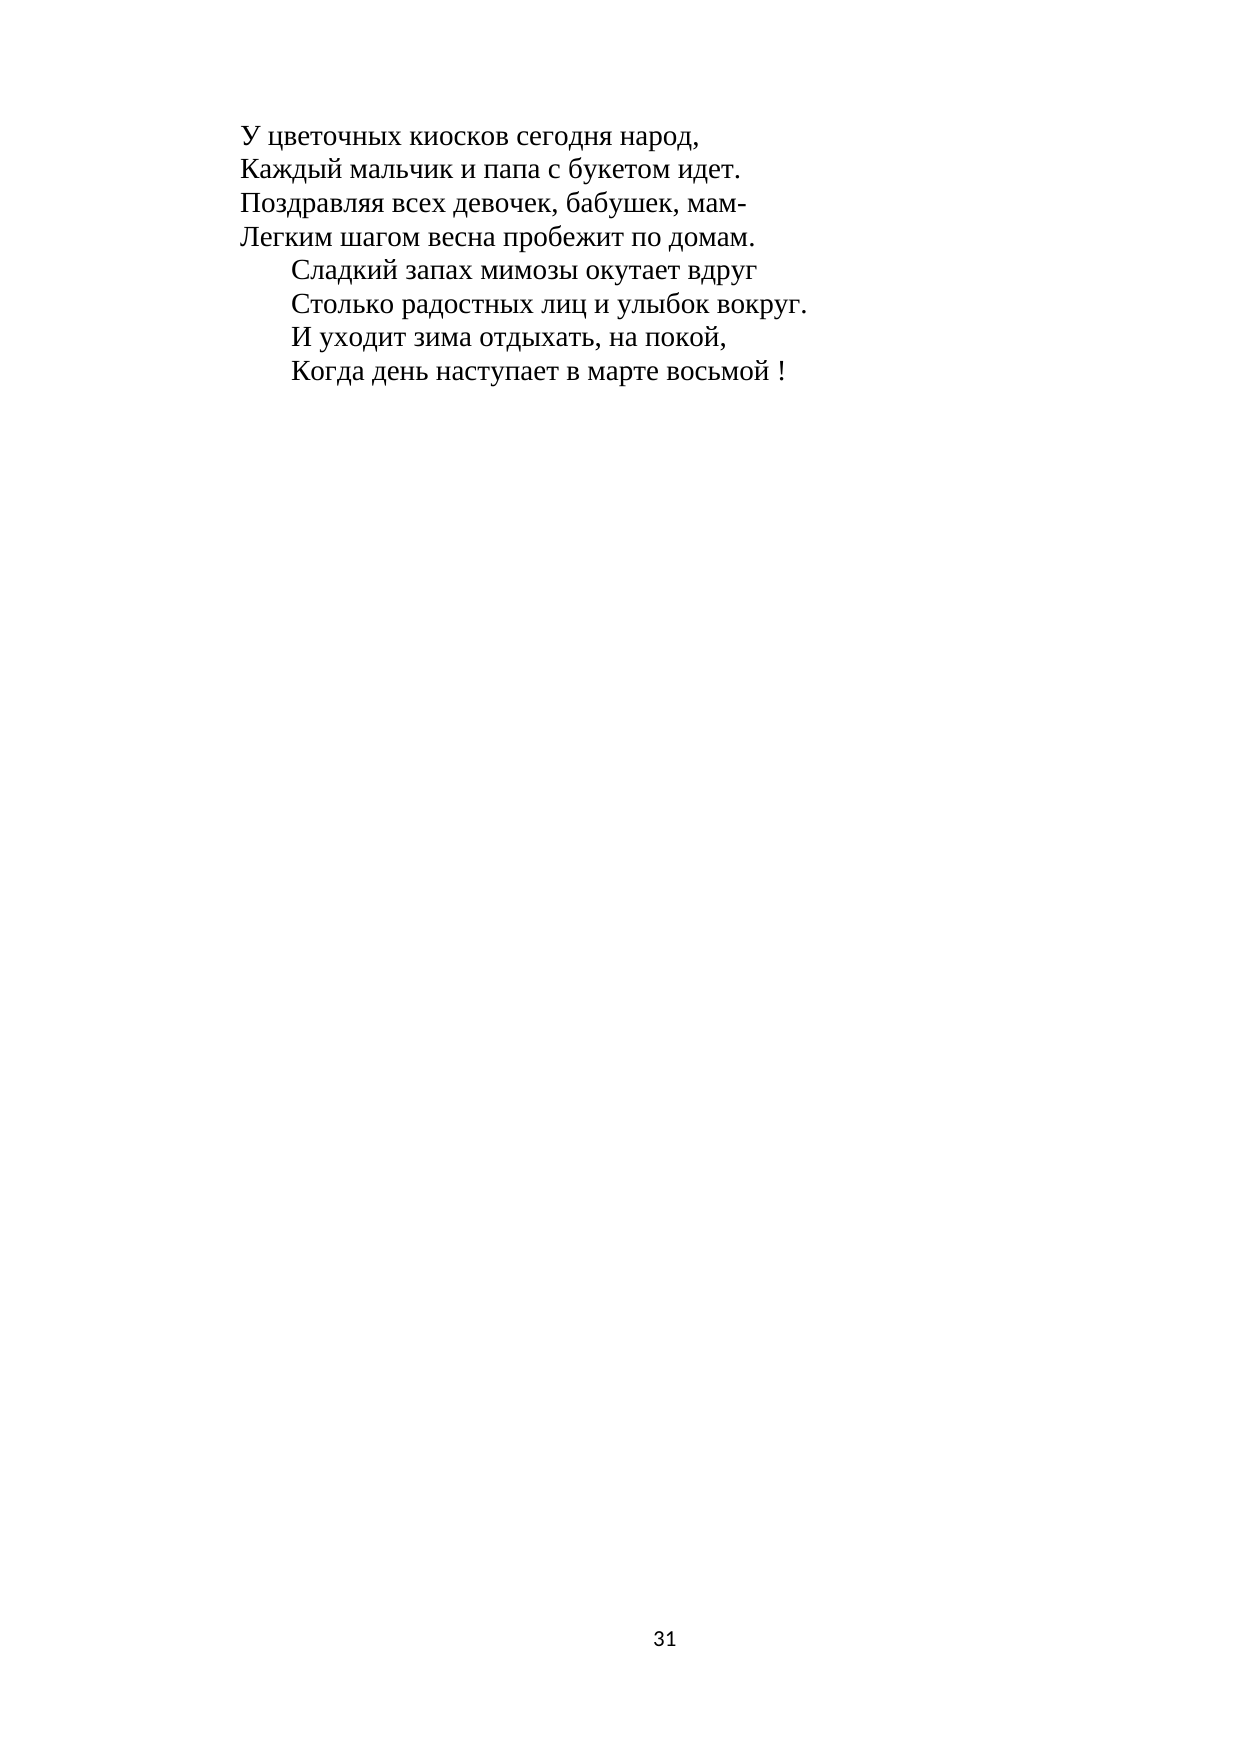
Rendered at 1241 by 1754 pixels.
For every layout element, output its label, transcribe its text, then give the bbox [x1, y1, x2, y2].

text Поздравляя всех девочек, бабушек, мам- [240, 185, 1089, 219]
text Легким шагом весна пробежит по домам. [240, 219, 1089, 252]
text И уходит зима отдыхать, на покой, [240, 319, 1089, 353]
text Сладкий запах мимозы окутает вдруг [240, 252, 1089, 286]
text Каждый мальчик и папа с букетом идет. [240, 152, 1089, 185]
text Столько радостных лиц и улыбок вокруг. [240, 286, 1089, 319]
text У цветочных киосков сегодня народ, [240, 118, 1089, 152]
text Когда день наступает в марте восьмой ! [240, 353, 1089, 386]
